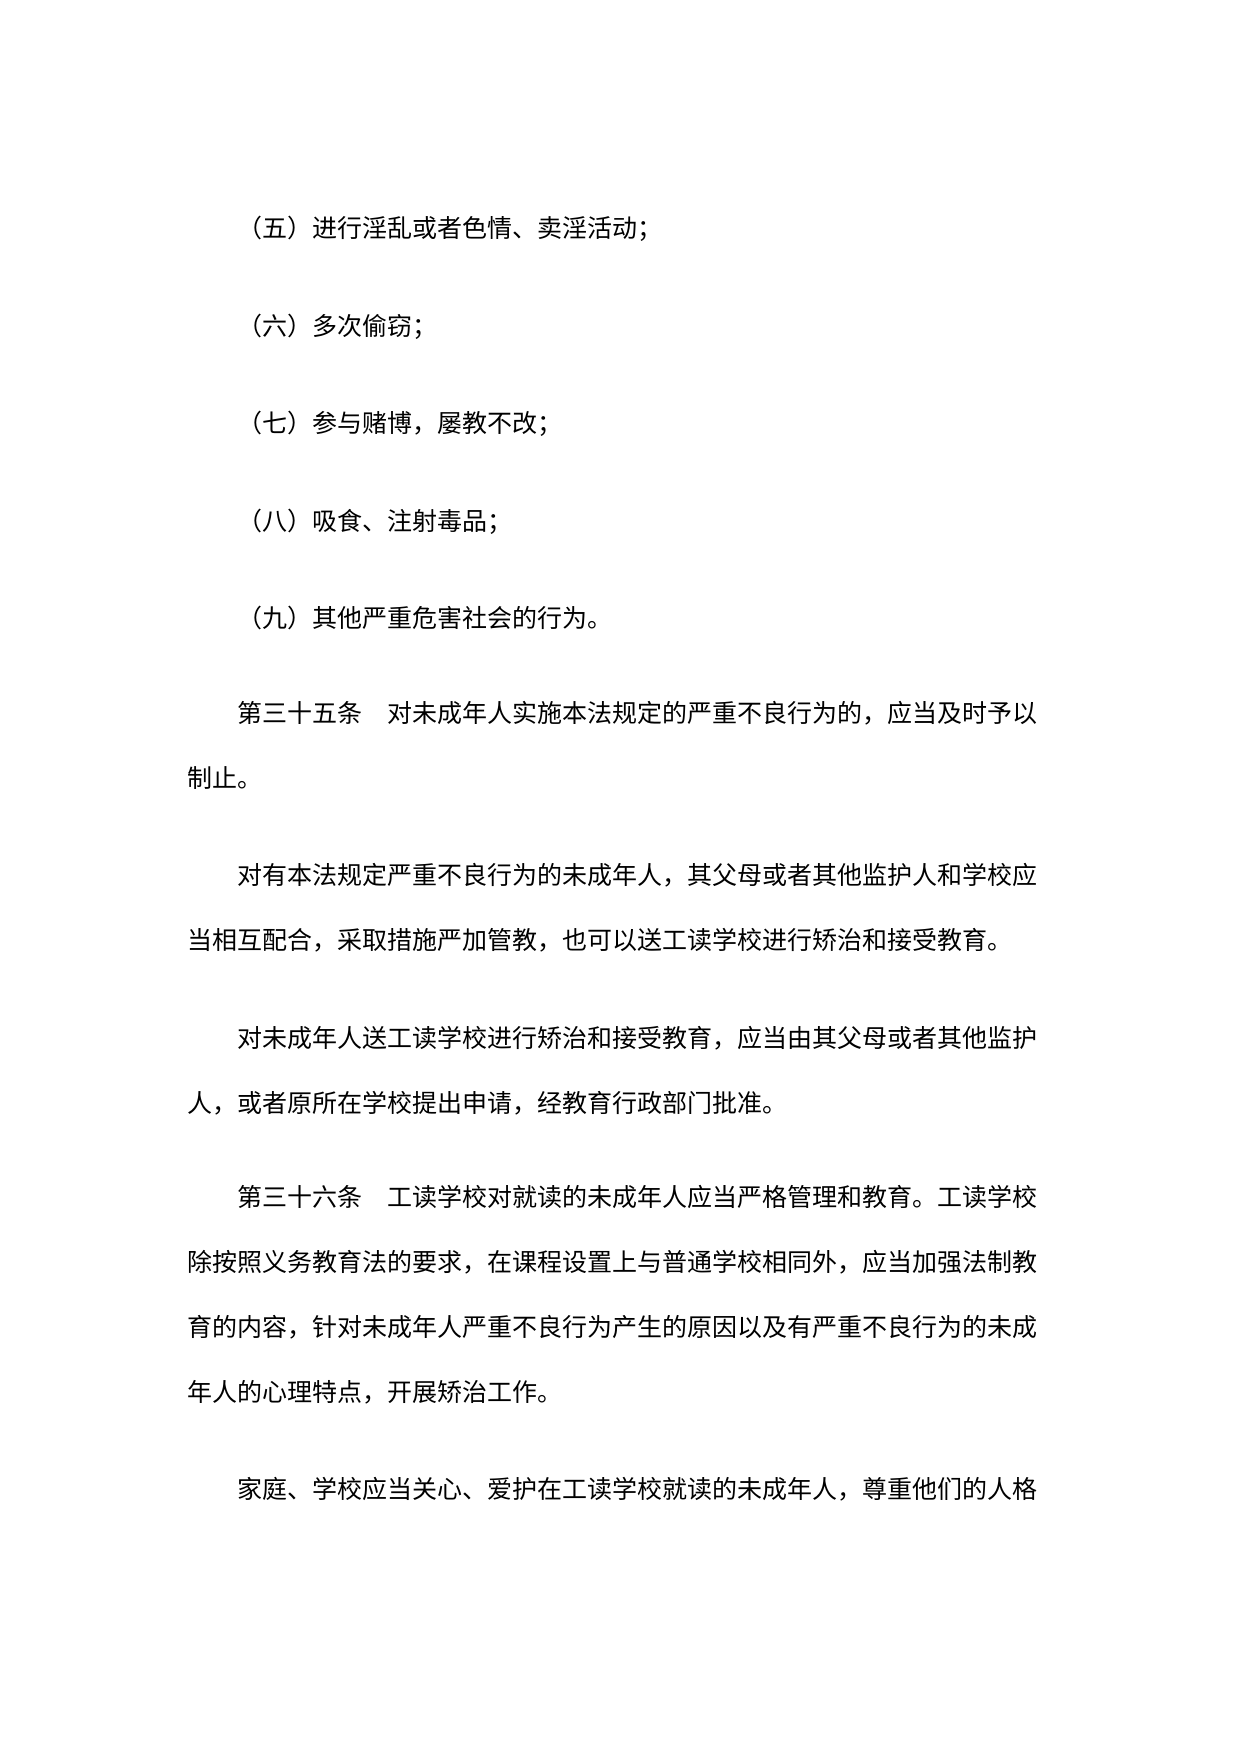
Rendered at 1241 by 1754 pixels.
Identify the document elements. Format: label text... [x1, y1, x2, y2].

text 第三十五条 对未成年人实施本法规定的严重不良行为的，应当及时予以制止。 对有本法规定严重不良行为的未成年人，其父母或者其他监护人和学校应当相互配合，采取措施严加管教，也可以送工读学校进行矫治和接受教育。 对未成年人送工读学校进行矫治和接受教育，应当由其父母或者其他监护人，或者原所在学校提出申请，经教育行政部门批准。 [187, 679, 1053, 1134]
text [187, 1163, 1053, 1520]
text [187, 162, 1053, 649]
